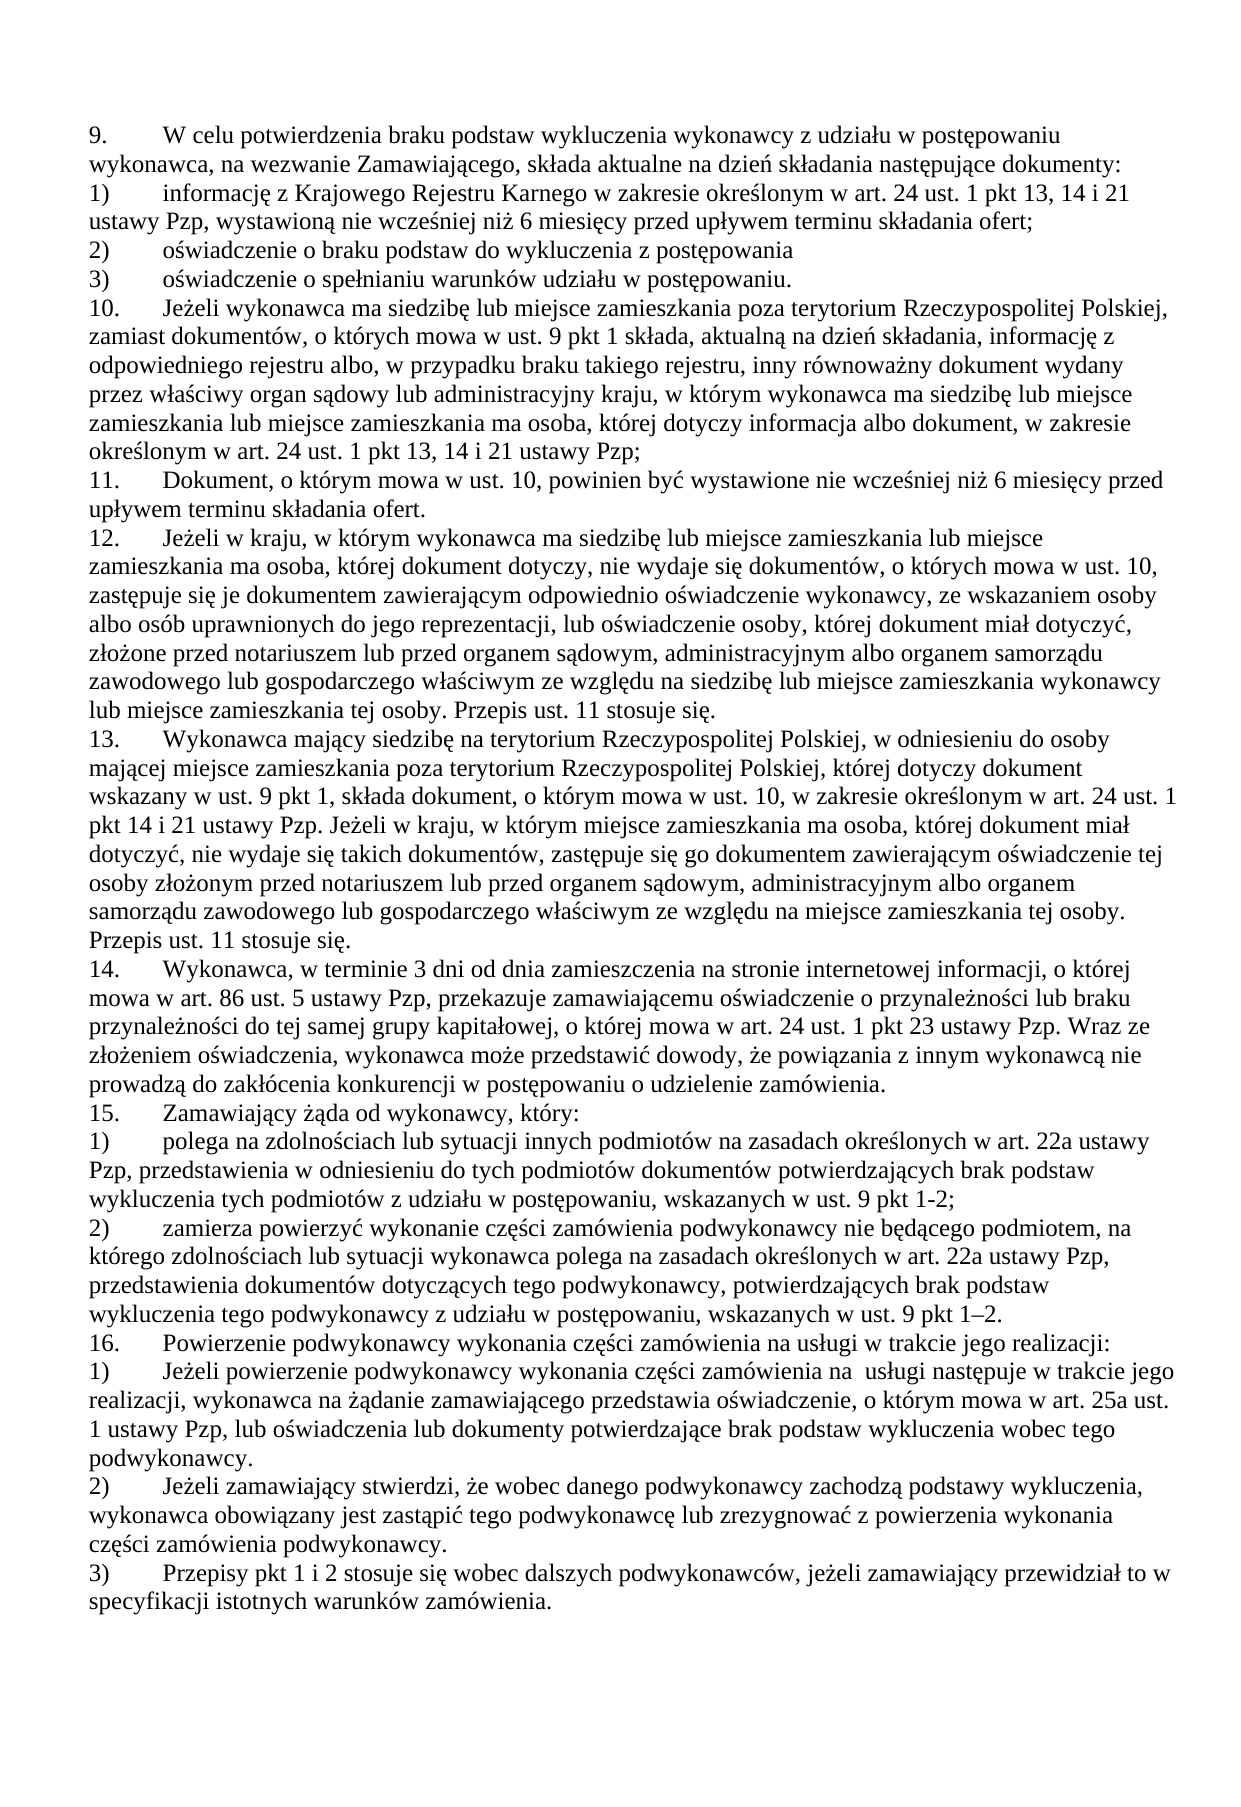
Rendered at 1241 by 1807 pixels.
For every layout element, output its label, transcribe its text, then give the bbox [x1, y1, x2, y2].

text 16. Powierzenie podwykonawcy wykonania części zamówienia na usługi w trakcie jego realizacji: [89, 1328, 1179, 1356]
text 3) oświadczenie o spełnianiu warunków udziału w postępowaniu. [89, 264, 1179, 293]
text 15. Zamawiający żąda od wykonawcy, który: [89, 1098, 1179, 1126]
text 14. Wykonawca, w terminie 3 dni od dnia zamieszczenia na stronie internetowej informacji, o której mowa w art. 86 ust. 5 ustawy Pzp, przekazuje zamawiającemu oświadczenie o przynależności lub braku przynależności do tej samej grupy kapitałowej, o której mowa w art. 24 ust. 1 pkt 23 ustawy Pzp. Wraz ze złożeniem oświadczenia, wykonawca może przedstawić dowody, że powiązania z innym wykonawcą nie prowadzą do zakłócenia konkurencji w postępowaniu o udzielenie zamówienia. [89, 954, 1179, 1098]
text 1) Jeżeli powierzenie podwykonawcy wykonania części zamówienia na usługi następuje w trakcie jego realizacji, wykonawca na żądanie zamawiającego przedstawia oświadczenie, o którym mowa w art. 25a ust. 1 ustawy Pzp, lub oświadczenia lub dokumenty potwierdzające brak podstaw wykluczenia wobec tego podwykonawcy. [89, 1356, 1179, 1471]
text 9. W celu potwierdzenia braku podstaw wykluczenia wykonawcy z udziału w postępowaniu wykonawca, na wezwanie Zamawiającego, składa aktualne na dzień składania następujące dokumenty: [89, 120, 1179, 178]
text 1) polega na zdolnościach lub sytuacji innych podmiotów na zasadach określonych w art. 22a ustawy Pzp, przedstawienia w odniesieniu do tych podmiotów dokumentów potwierdzających brak podstaw wykluczenia tych podmiotów z udziału w postępowaniu, wskazanych w ust. 9 pkt 1-2; [89, 1126, 1179, 1213]
text 13. Wykonawca mający siedzibę na terytorium Rzeczypospolitej Polskiej, w odniesieniu do osoby mającej miejsce zamieszkania poza terytorium Rzeczypospolitej Polskiej, której dotyczy dokument wskazany w ust. 9 pkt 1, składa dokument, o którym mowa w ust. 10, w zakresie określonym w art. 24 ust. 1 pkt 14 i 21 ustawy Pzp. Jeżeli w kraju, w którym miejsce zamieszkania ma osoba, której dokument miał dotyczyć, nie wydaje się takich dokumentów, zastępuje się go dokumentem zawierającym oświadczenie tej osoby złożonym przed notariuszem lub przed organem sądowym, administracyjnym albo organem samorządu zawodowego lub gospodarczego właściwym ze względu na miejsce zamieszkania tej osoby. Przepis ust. 11 stosuje się. [89, 724, 1179, 954]
text 10. Jeżeli wykonawca ma siedzibę lub miejsce zamieszkania poza terytorium Rzeczypospolitej Polskiej, zamiast dokumentów, o których mowa w ust. 9 pkt 1 składa, aktualną na dzień składania, informację z odpowiedniego rejestru albo, w przypadku braku takiego rejestru, inny równoważny dokument wydany przez właściwy organ sądowy lub administracyjny kraju, w którym wykonawca ma siedzibę lub miejsce zamieszkania lub miejsce zamieszkania ma osoba, której dotyczy informacja albo dokument, w zakresie określonym w art. 24 ust. 1 pkt 13, 14 i 21 ustawy Pzp; [89, 293, 1179, 465]
text 1) informację z Krajowego Rejestru Karnego w zakresie określonym w art. 24 ust. 1 pkt 13, 14 i 21 ustawy Pzp, wystawioną nie wcześniej niż 6 miesięcy przed upływem terminu składania ofert; [89, 178, 1179, 235]
text 12. Jeżeli w kraju, w którym wykonawca ma siedzibę lub miejsce zamieszkania lub miejsce zamieszkania ma osoba, której dokument dotyczy, nie wydaje się dokumentów, o których mowa w ust. 10, zastępuje się je dokumentem zawierającym odpowiednio oświadczenie wykonawcy, ze wskazaniem osoby albo osób uprawnionych do jego reprezentacji, lub oświadczenie osoby, której dokument miał dotyczyć, złożone przed notariuszem lub przed organem sądowym, administracyjnym albo organem samorządu zawodowego lub gospodarczego właściwym ze względu na siedzibę lub miejsce zamieszkania wykonawcy lub miejsce zamieszkania tej osoby. Przepis ust. 11 stosuje się. [89, 523, 1179, 724]
text 3) Przepisy pkt 1 i 2 stosuje się wobec dalszych podwykonawców, jeżeli zamawiający przewidział to w specyfikacji istotnych warunków zamówienia. [89, 1558, 1179, 1615]
text 2) Jeżeli zamawiający stwierdzi, że wobec danego podwykonawcy zachodzą podstawy wykluczenia, wykonawca obowiązany jest zastąpić tego podwykonawcę lub zrezygnować z powierzenia wykonania części zamówienia podwykonawcy. [89, 1471, 1179, 1558]
text 11. Dokument, o którym mowa w ust. 10, powinien być wystawione nie wcześniej niż 6 miesięcy przed upływem terminu składania ofert. [89, 465, 1179, 523]
text 2) zamierza powierzyć wykonanie części zamówienia podwykonawcy nie będącego podmiotem, na którego zdolnościach lub sytuacji wykonawca polega na zasadach określonych w art. 22a ustawy Pzp, przedstawienia dokumentów dotyczących tego podwykonawcy, potwierdzających brak podstaw wykluczenia tego podwykonawcy z udziału w postępowaniu, wskazanych w ust. 9 pkt 1–2. [89, 1213, 1179, 1328]
text 2) oświadczenie o braku podstaw do wykluczenia z postępowania [89, 235, 1179, 264]
